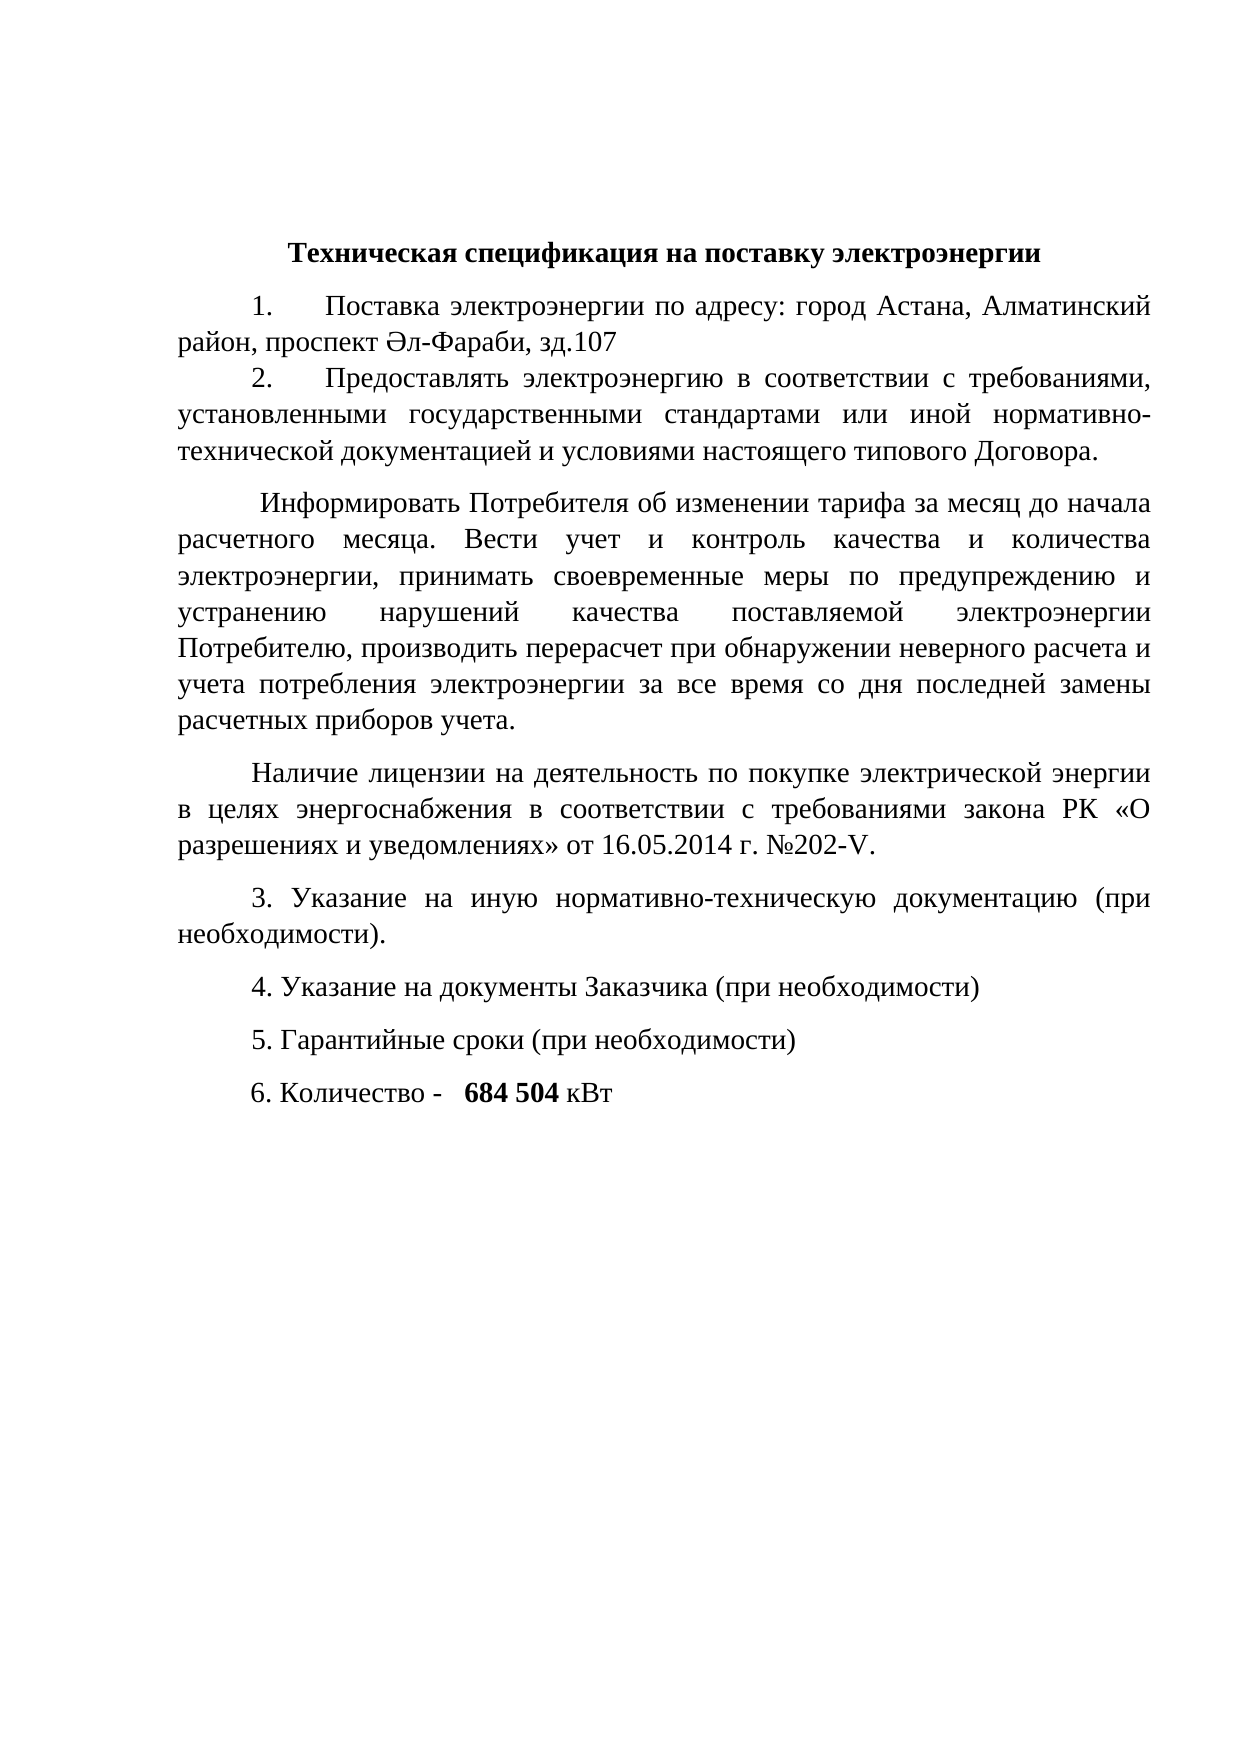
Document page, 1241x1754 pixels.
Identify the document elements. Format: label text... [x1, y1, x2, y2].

text Техническая спецификация на поставку электроэнергии [177, 235, 1152, 269]
text 5. Гарантийные сроки (при необходимости) [177, 1022, 1152, 1056]
text Информировать Потребителя об изменении тарифа за месяц до начала расчетного месяца. Вести учет и контроль качества и количества электроэнергии, принимать своевременные меры по предупреждению и устранению нарушений качества поставляемой электроэнергии Потребителю, производить перерасчет при обнаружении неверного расчета и учета потребления электроэнергии за все время со дня последней замены расчетных приборов учета. [177, 485, 1152, 736]
list Предоставлять электроэнергию в соответствии с требованиями, установленными государственными стандартами или иной нормативно-технической документацией и условиями настоящего типового Договора. [177, 360, 1152, 466]
text 6. Количество - 684 504 кВт [177, 1075, 1152, 1108]
text Наличие лицензии на деятельность по покупке электрической энергии в целях энергоснабжения в соответствии с требованиями закона РК «О разрешениях и уведомлениях» от 16.05.2014 г. №202-V. [177, 755, 1152, 861]
text 4. Указание на документы Заказчика (при необходимости) [177, 969, 1152, 1003]
text 3. Указание на иную нормативно-техническую документацию (при необходимости). [177, 880, 1152, 950]
list Поставка электроэнергии по адресу: город Астана, Алматинский район, проспект Әл-Фараби, зд.107 [177, 288, 1152, 358]
